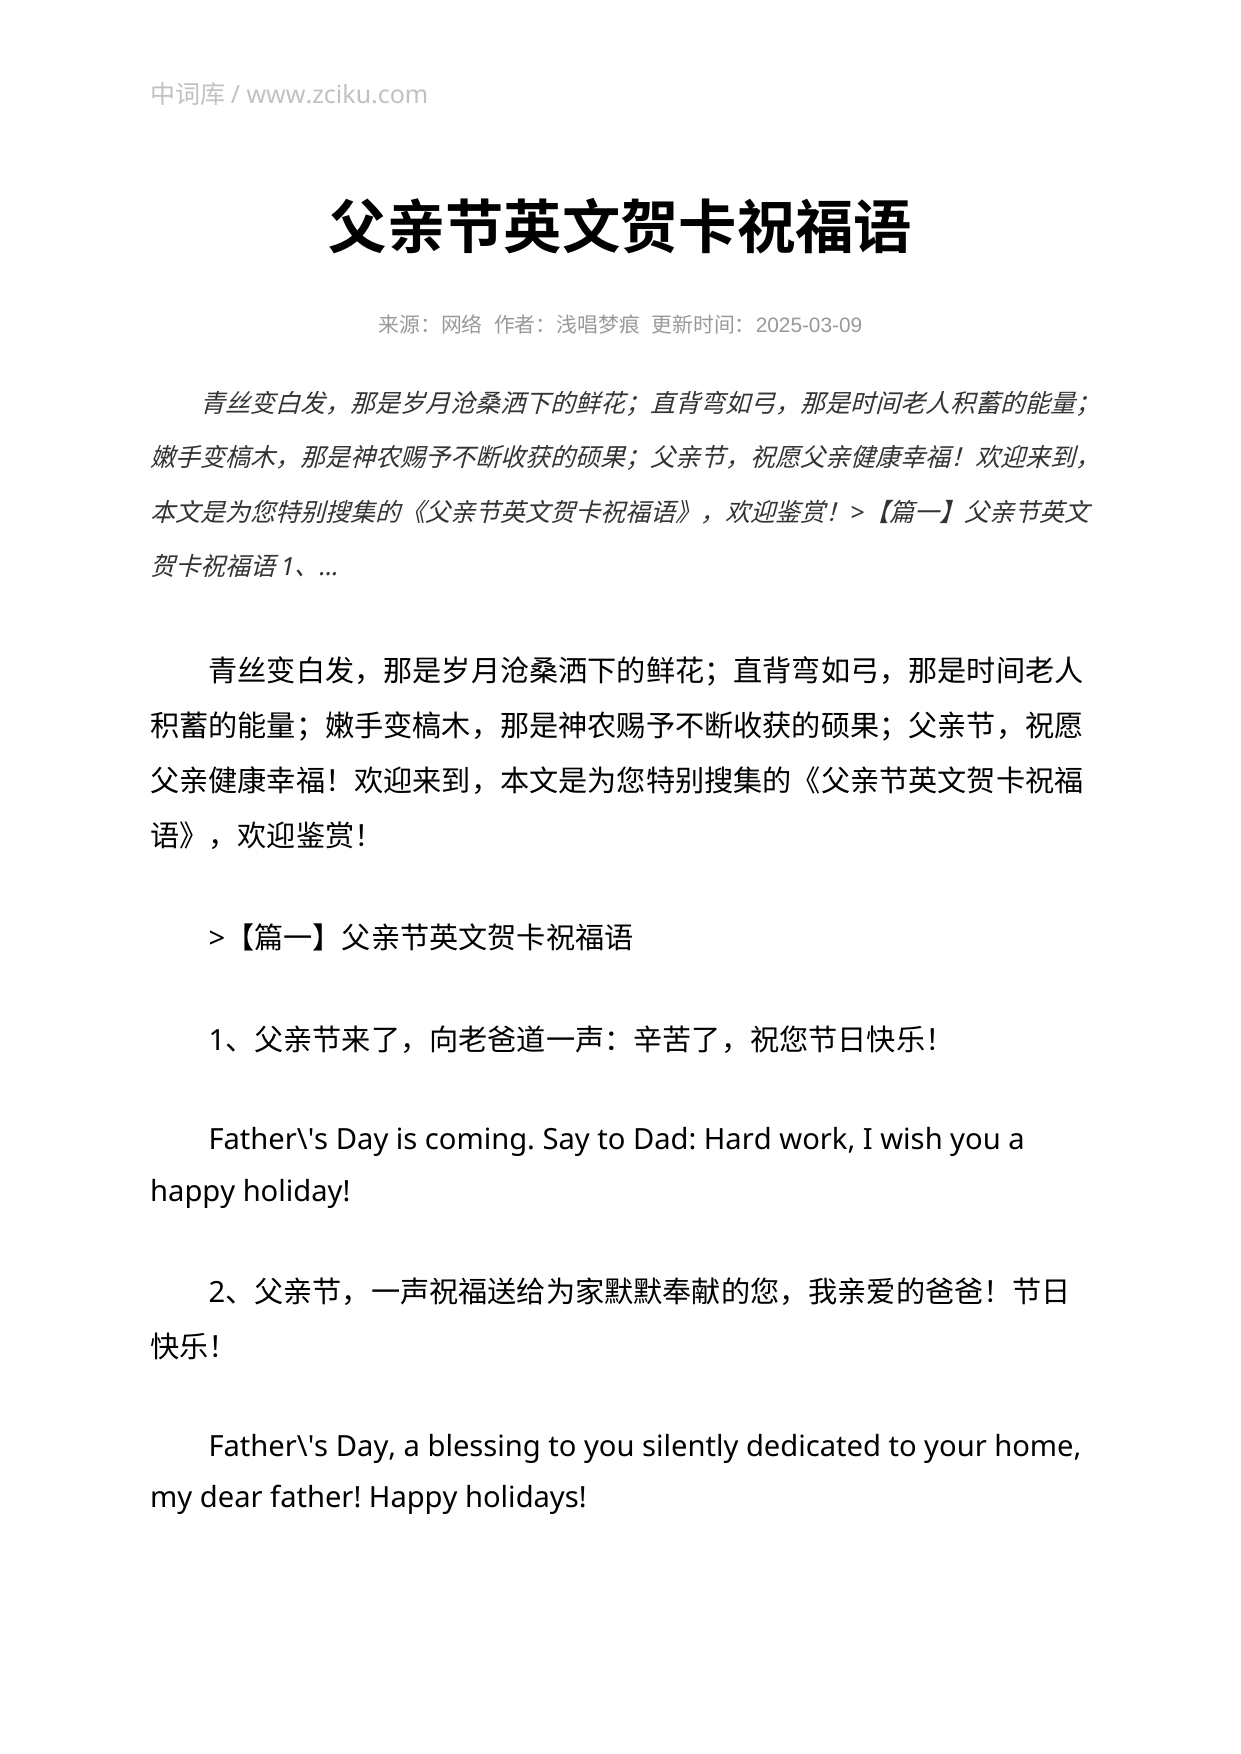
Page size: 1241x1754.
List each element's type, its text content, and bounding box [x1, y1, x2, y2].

text >【篇一】父亲节英文贺卡祝福语 [150, 914, 1090, 957]
text Father\'s Day is coming. Say to Dad: Hard work, I wish you a happy holiday! [150, 1118, 1090, 1209]
text 青丝变白发，那是岁月沧桑洒下的鲜花；直背弯如弓，那是时间老人积蓄的能量；嫩手变槁木，那是神农赐予不断收获的硕果；父亲节，祝愿父亲健康幸福！欢迎来到，本文是为您特别搜集的《父亲节英文贺卡祝福语》，欢迎鉴赏！>【篇一】父亲节英文贺卡祝福语 1、... [150, 383, 1090, 583]
text Father\'s Day, a blessing to you silently dedicated to your home, my dear father! Happy holidays! [150, 1425, 1090, 1516]
text 青丝变白发，那是岁月沧桑洒下的鲜花；直背弯如弓，那是时间老人积蓄的能量；嫩手变槁木，那是神农赐予不断收获的硕果；父亲节，祝愿父亲健康幸福！欢迎来到，本文是为您特别搜集的《父亲节英文贺卡祝福语》，欢迎鉴赏！ [150, 648, 1090, 855]
text 2、父亲节，一声祝福送给为家默默奉献的您，我亲爱的爸爸！节日快乐！ [150, 1268, 1090, 1366]
subtitle 父亲节英文贺卡祝福语 [150, 181, 1090, 266]
text 来源：网络 作者：浅唱梦痕 更新时间：2025-03-09 [150, 313, 1090, 337]
text 1、父亲节来了，向老爸道一声：辛苦了，祝您节日快乐！ [150, 1016, 1090, 1059]
